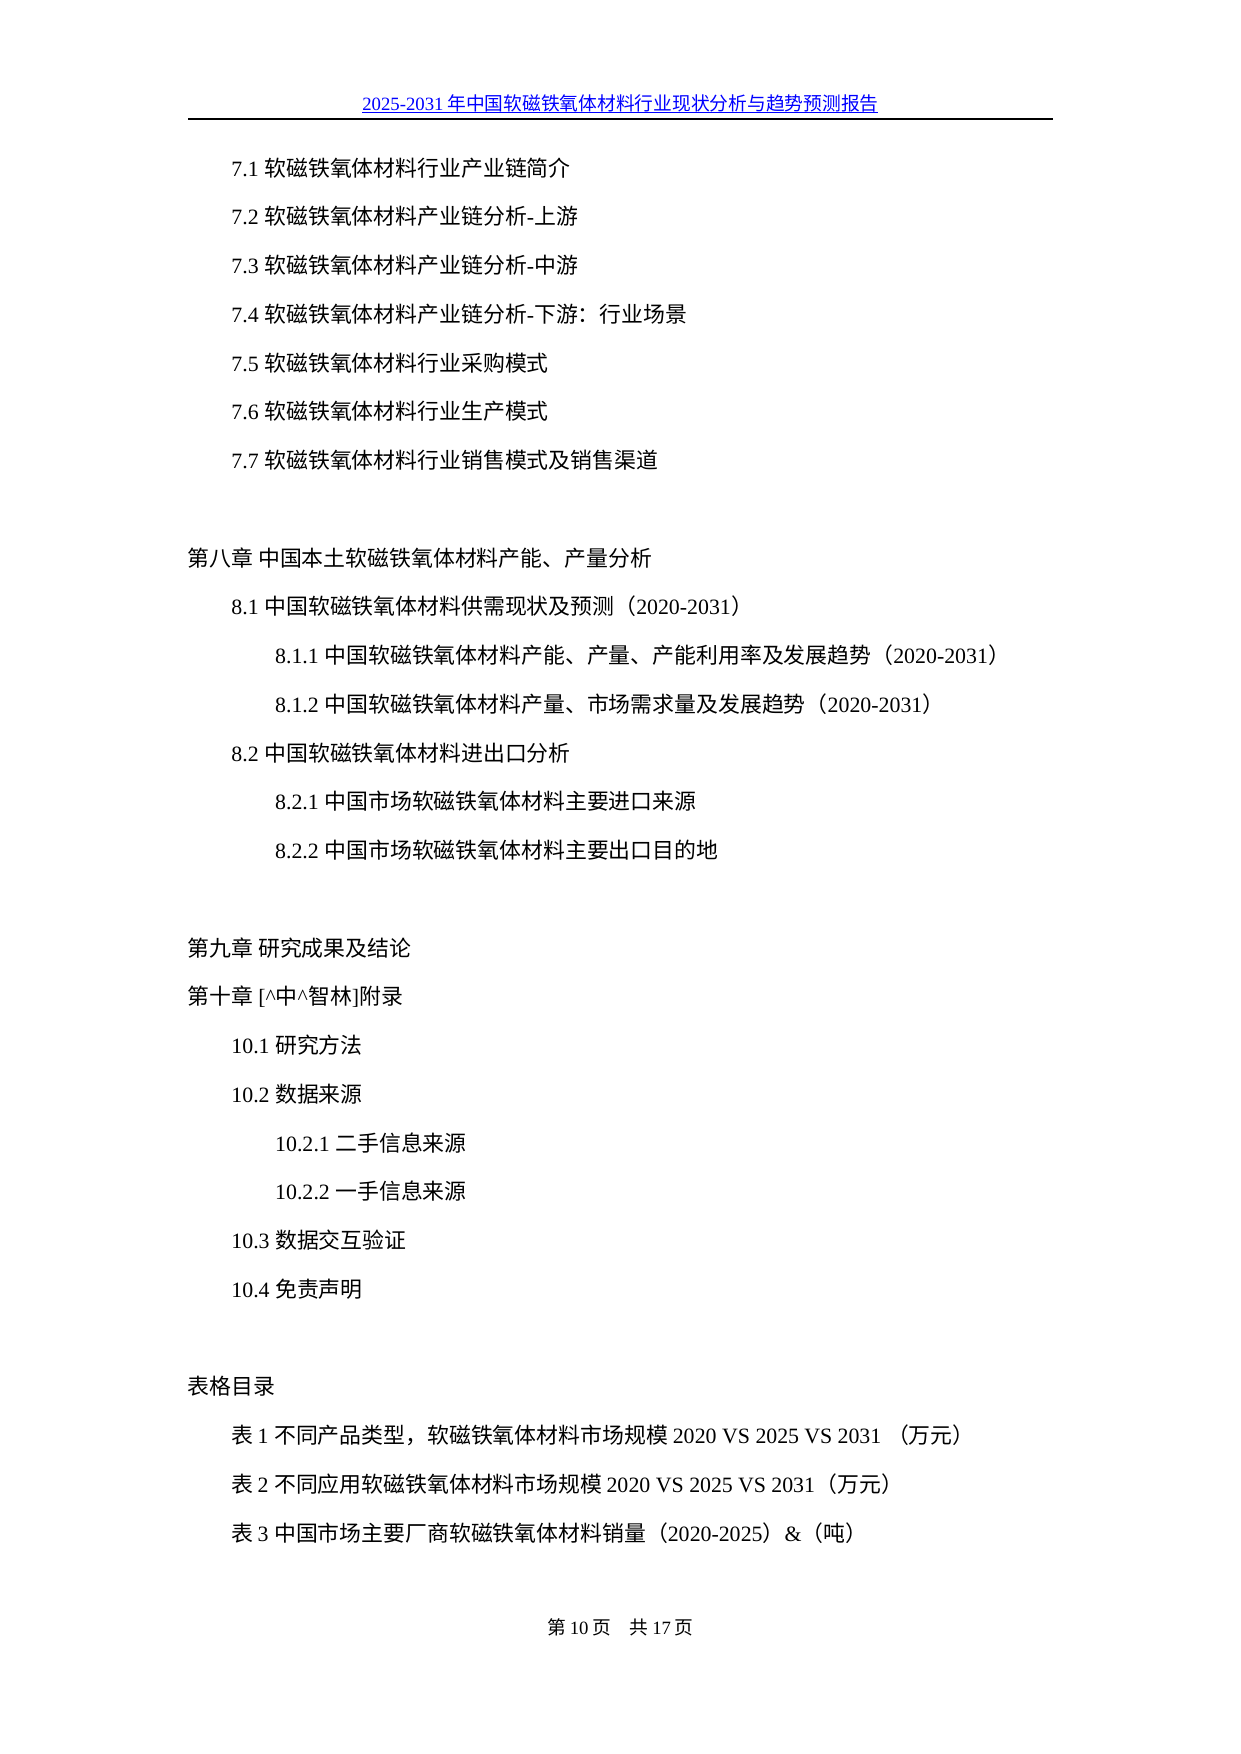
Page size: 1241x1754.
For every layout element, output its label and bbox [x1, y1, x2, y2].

text [187, 150, 1053, 1548]
